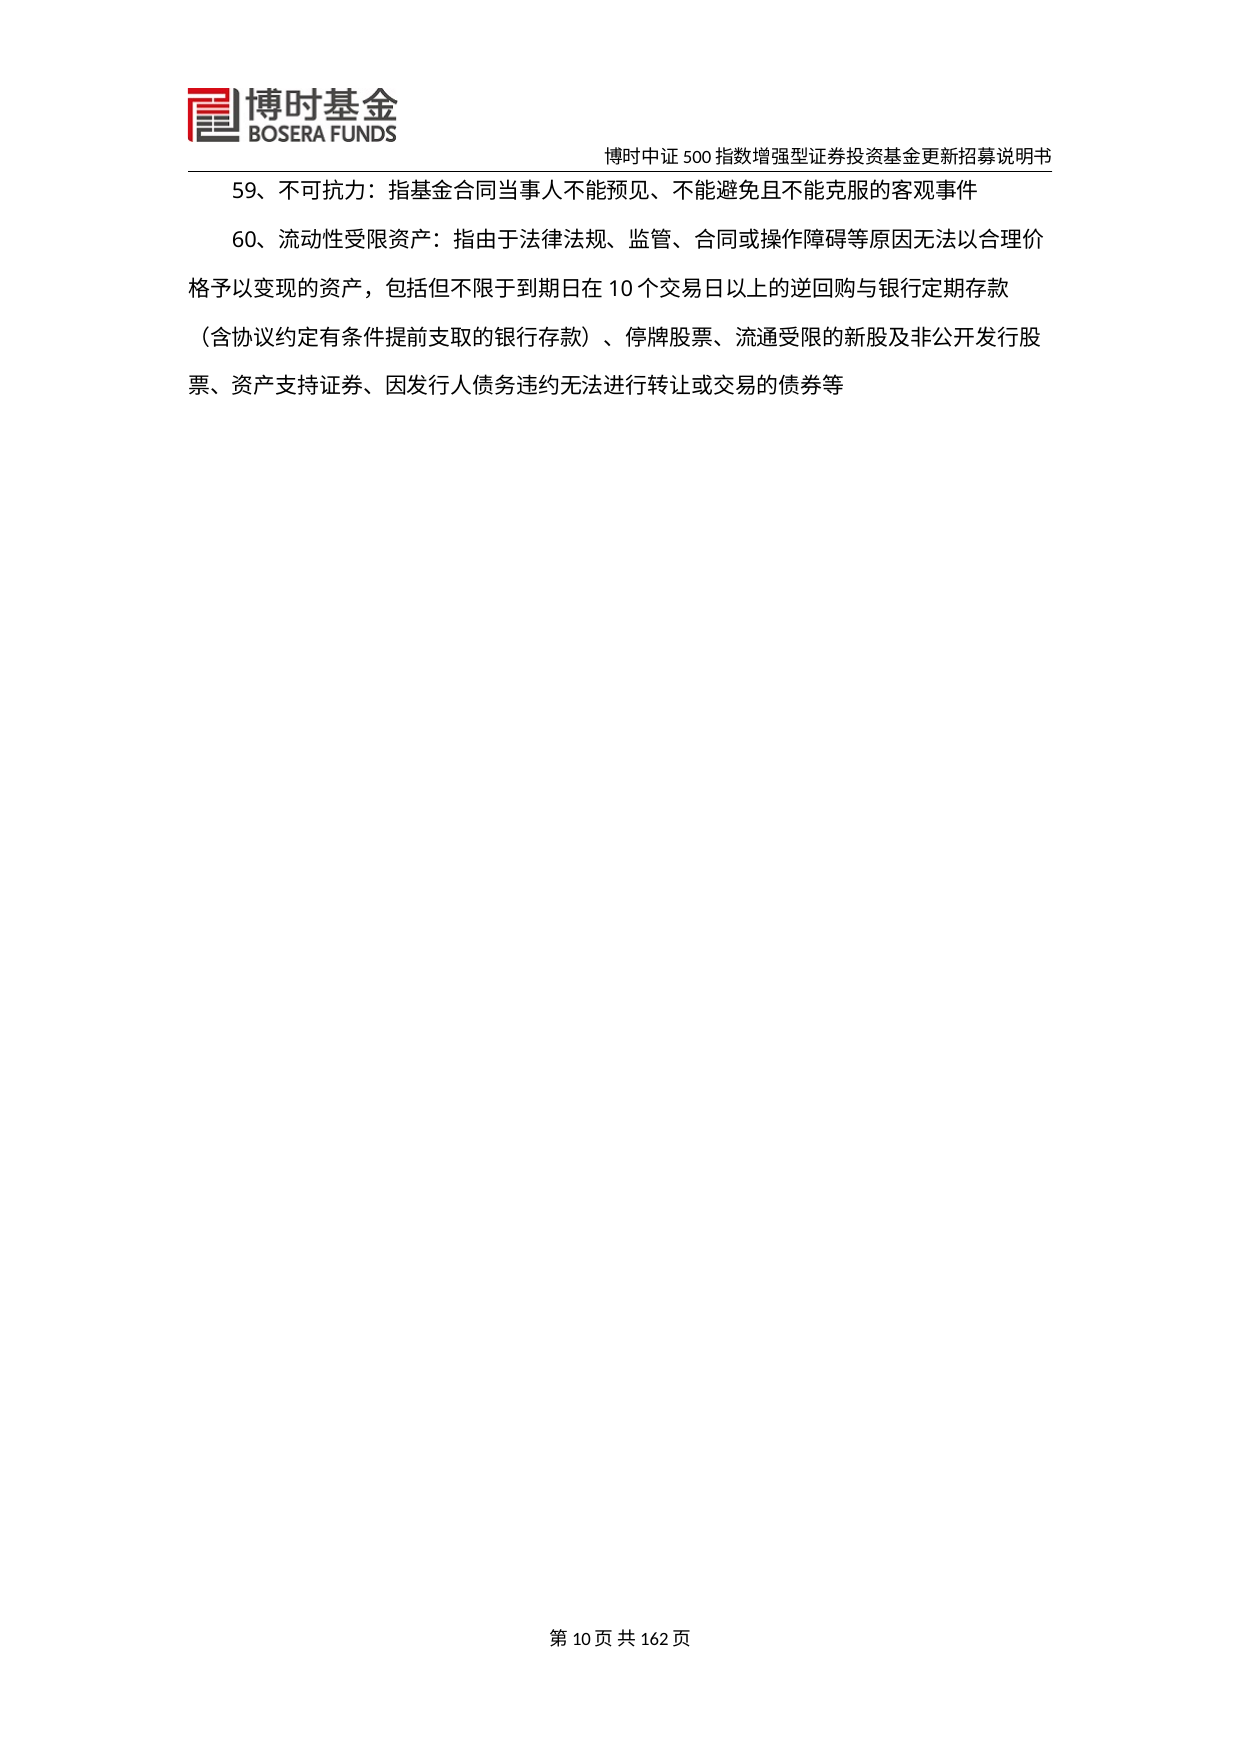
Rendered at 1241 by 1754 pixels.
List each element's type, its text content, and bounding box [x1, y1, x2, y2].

picture [187, 88, 398, 142]
text 60、流动性受限资产：指由于法律法规、监管、合同或操作障碍等原因无法以合理价格予以变现的资产，包括但不限于到期日在10个交易日以上的逆回购与银行定期存款（含协议约定有条件提前支取的银行存款）、停牌股票、流通受限的新股及非公开发行股票、资产支持证券、因发行人债务违约无法进行转让或交易的债券等 [188, 222, 1052, 400]
text 59、不可抗力：指基金合同当事人不能预见、不能避免且不能克服的客观事件 [188, 173, 1052, 206]
